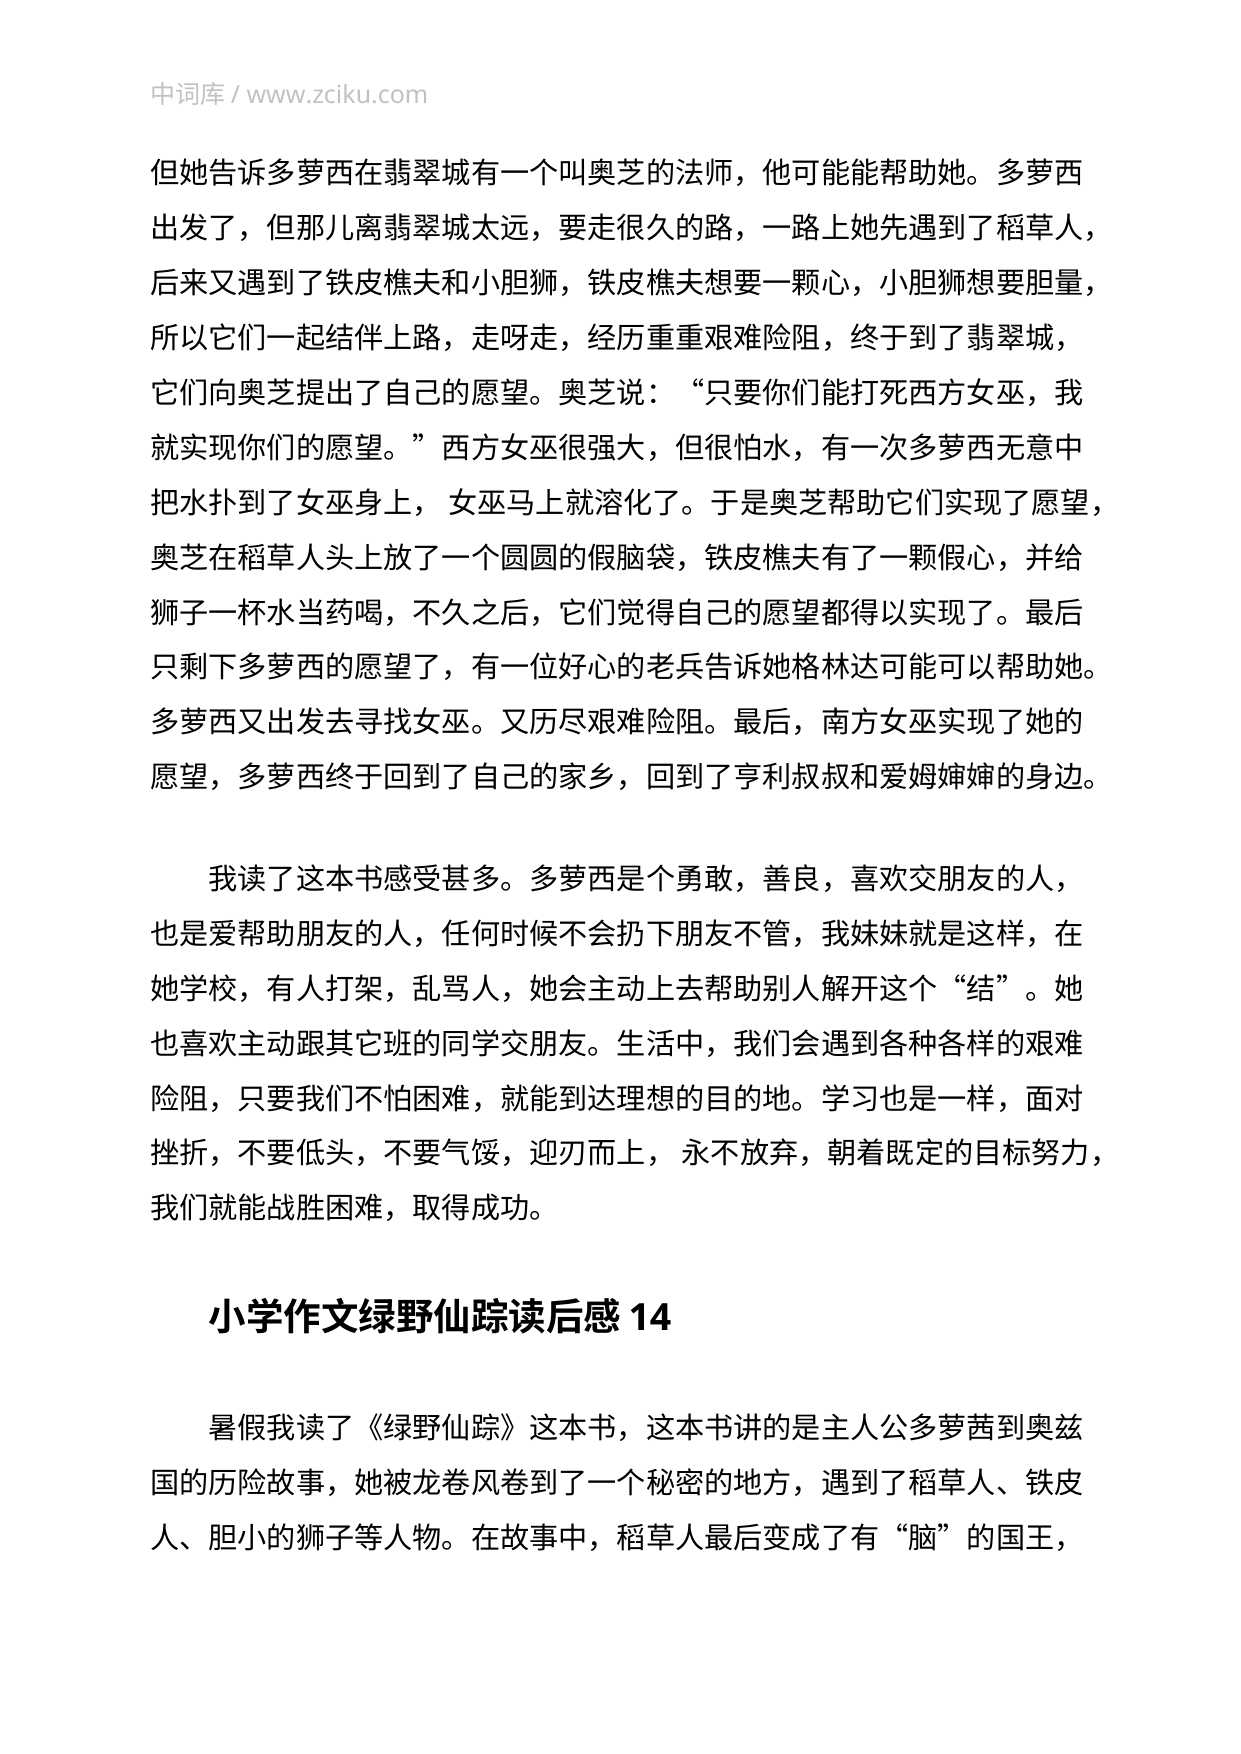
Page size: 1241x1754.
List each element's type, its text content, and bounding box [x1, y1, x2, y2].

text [150, 150, 1090, 796]
text 我读了这本书感受甚多。多萝西是个勇敢，善良，喜欢交朋友的人，也是爱帮助朋友的人，任何时候不会扔下朋友不管，我妹妹就是这样，在她学校，有人打架，乱骂人，她会主动上去帮助别人解开这个“结”。她也喜欢主动跟其它班的同学交朋友。生活中，我们会遇到各种各样的艰难险阻，只要我们不怕困难，就能到达理想的目的地。学习也是一样，面对挫折，不要低头，不要气馁，迎刃而上， 永不放弃，朝着既定的目标努力，我们就能战胜困难，取得成功。 [150, 856, 1090, 1227]
text 小学作文绿野仙踪读后感14 [150, 1287, 1090, 1341]
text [150, 1404, 1090, 1556]
